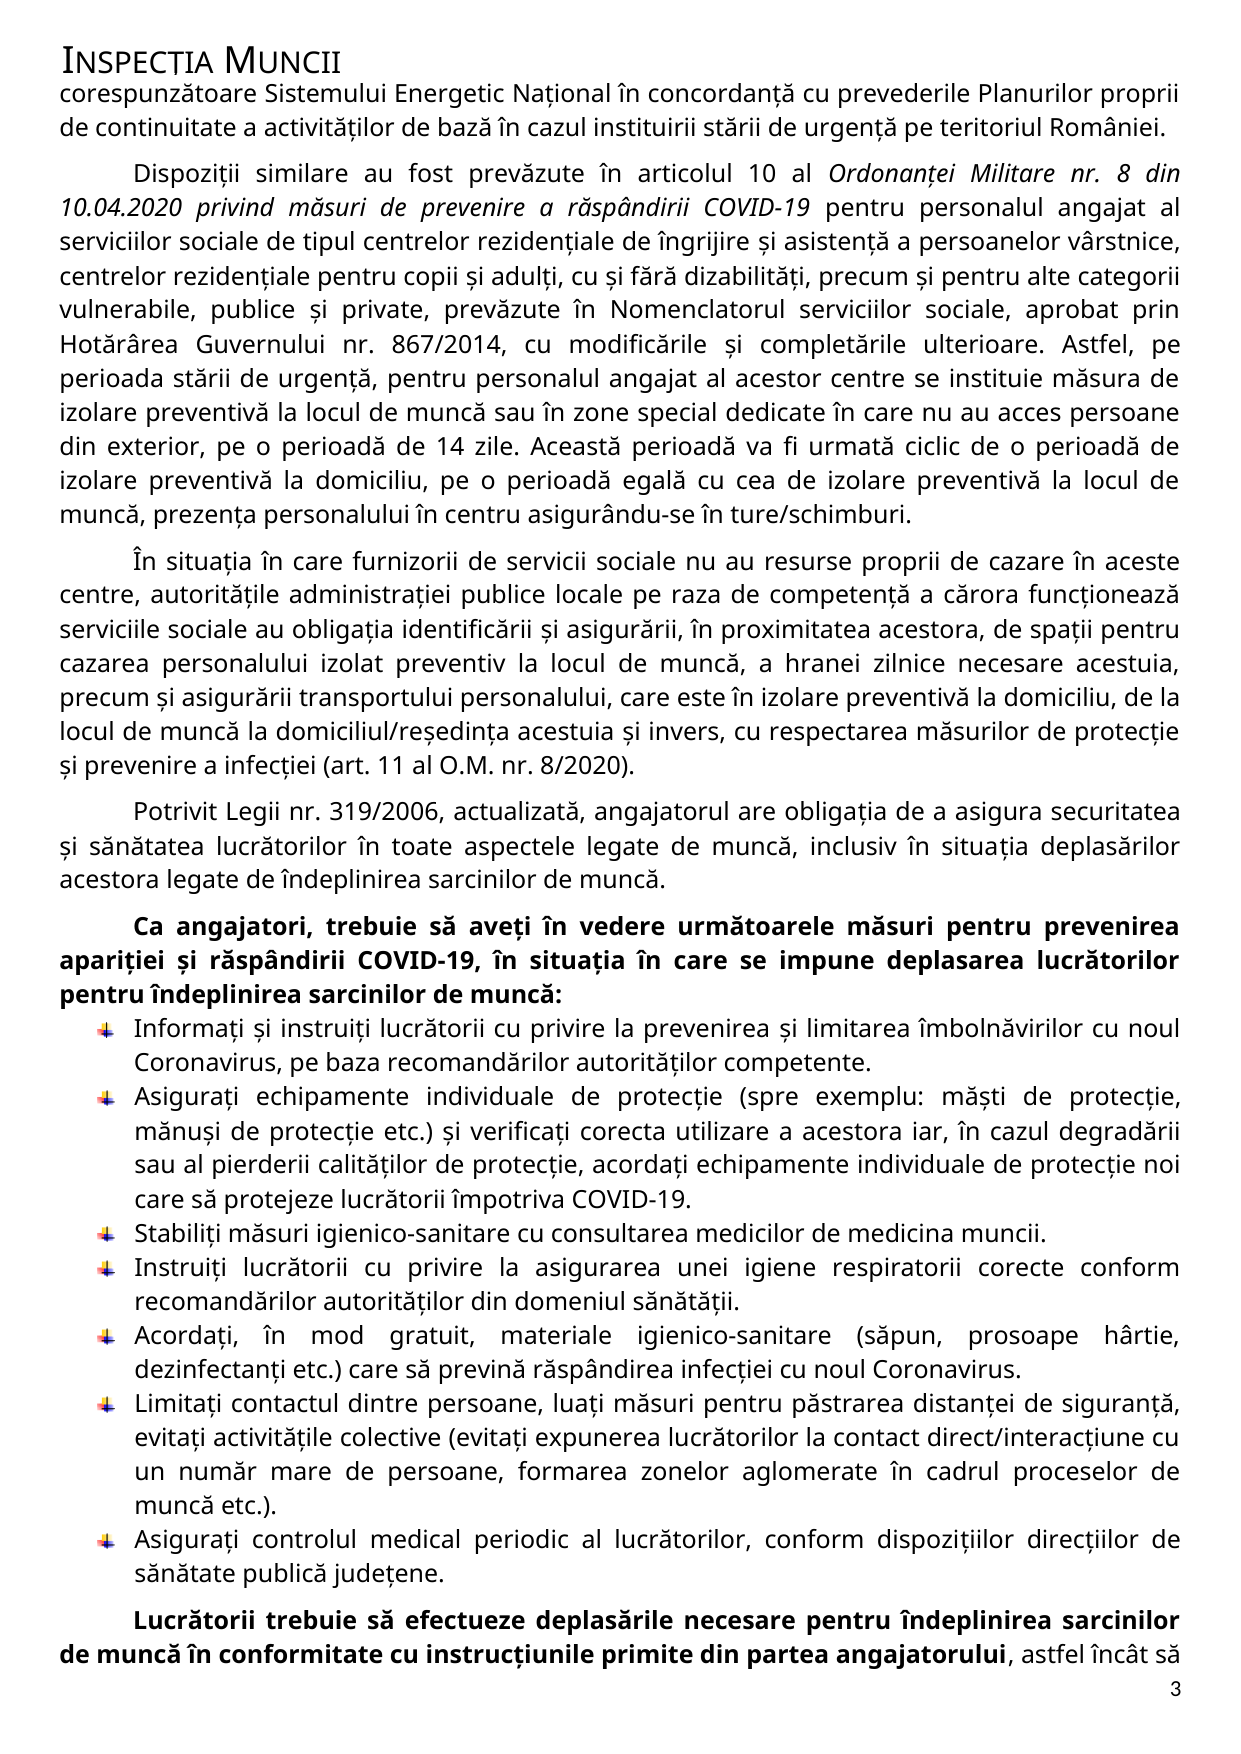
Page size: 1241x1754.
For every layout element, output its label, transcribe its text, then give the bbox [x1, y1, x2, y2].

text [59, 1602, 1181, 1671]
text Potrivit Legii nr. 319/2006, actualizată, angajatorul are obligaţia de a asigura securitatea și sănătatea lucrătorilor în toate aspectele legate de muncă, inclusiv în situaţia deplasărilor acestora legate de îndeplinirea sarcinilor de muncă. [59, 794, 1181, 896]
list Stabiliţi măsuri igienico-sanitare cu consultarea medicilor de medicina muncii. [97, 1215, 1181, 1249]
picture [97, 1225, 115, 1242]
list Asiguraţi controlul medical periodic al lucrătorilor, conform dispoziţiilor direcţiilor de sănătate publică judeţene. [97, 1522, 1181, 1590]
picture [97, 1259, 115, 1277]
text Ca angajatori, trebuie să aveţi în vedere următoarele măsuri pentru prevenirea apariţiei şi răspândirii COVID-19, în situaţia în care se impune deplasarea lucrătorilor pentru îndeplinirea sarcinilor de muncă: [59, 909, 1181, 1011]
list Acordaţi, în mod gratuit, materiale igienico-sanitare (săpun, prosoape hârtie, dezinfectanţi etc.) care să prevină răspândirea infecției cu noul Coronavirus. [97, 1317, 1181, 1386]
list Informaţi şi instruiţi lucrătorii cu privire la prevenirea și limitarea îmbolnăvirilor cu noul Coronavirus, pe baza recomandărilor autorităţilor competente. [96, 1011, 1181, 1079]
picture [97, 1089, 115, 1106]
picture [97, 1532, 115, 1549]
list Instruiţi lucrătorii cu privire la asigurarea unei igiene respiratorii corecte conform recomandărilor autorităţilor din domeniul sănătăţii. [97, 1249, 1181, 1317]
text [59, 75, 1181, 143]
text Dispoziţii similare au fost prevăzute în articolul 10 al Ordonanței Militare nr. 8 din 10.04.2020 privind măsuri de prevenire a răspândirii COVID-19 pentru personalul angajat al serviciilor sociale de tipul centrelor rezidențiale de îngrijire și asistență a persoanelor vârstnice, centrelor rezidențiale pentru copii și adulți, cu și fără dizabilități, precum și pentru alte categorii vulnerabile, publice și private, prevăzute în Nomenclatorul serviciilor sociale, aprobat prin Hotărârea Guvernului nr. 867/2014, cu modificările și completările ulterioare. Astfel, pe perioada stării de urgență, pentru personalul angajat al acestor centre se instituie măsura de izolare preventivă la locul de muncă sau în zone special dedicate în care nu au acces persoane din exterior, pe o perioadă de 14 zile. Această perioadă va fi urmată ciclic de o perioadă de izolare preventivă la domiciliu, pe o perioadă egală cu cea de izolare preventivă la locul de muncă, prezența personalului în centru asigurându-se în ture/schimburi. [59, 156, 1181, 531]
list Asiguraţi echipamente individuale de protecţie (spre exemplu: măști de protecţie, mănuși de protecție etc.) şi verificaţi corecta utilizare a acestora iar, în cazul degradării sau al pierderii calităţilor de protecţie, acordaţi echipamente individuale de protecţie noi care să protejeze lucrătorii împotriva COVID-19. [97, 1079, 1181, 1215]
picture [97, 1327, 115, 1345]
picture [97, 1021, 114, 1038]
picture [97, 1395, 115, 1413]
list Limitaţi contactul dintre persoane, luaţi măsuri pentru păstrarea distanţei de siguranţă, evitaţi activitățile colective (evitați expunerea lucrătorilor la contact direct/interacțiune cu un număr mare de persoane, formarea zonelor aglomerate în cadrul proceselor de muncă etc.). [97, 1386, 1181, 1522]
text În situația în care furnizorii de servicii sociale nu au resurse proprii de cazare în aceste centre, autoritățile administrației publice locale pe raza de competență a cărora funcționează serviciile sociale au obligația identificării și asigurării, în proximitatea acestora, de spații pentru cazarea personalului izolat preventiv la locul de muncă, a hranei zilnice necesare acestuia, precum și asigurării transportului personalului, care este în izolare preventivă la domiciliu, de la locul de muncă la domiciliul/reședința acestuia și invers, cu respectarea măsurilor de protecție și prevenire a infecției (art. 11 al O.M. nr. 8/2020). [59, 543, 1181, 782]
